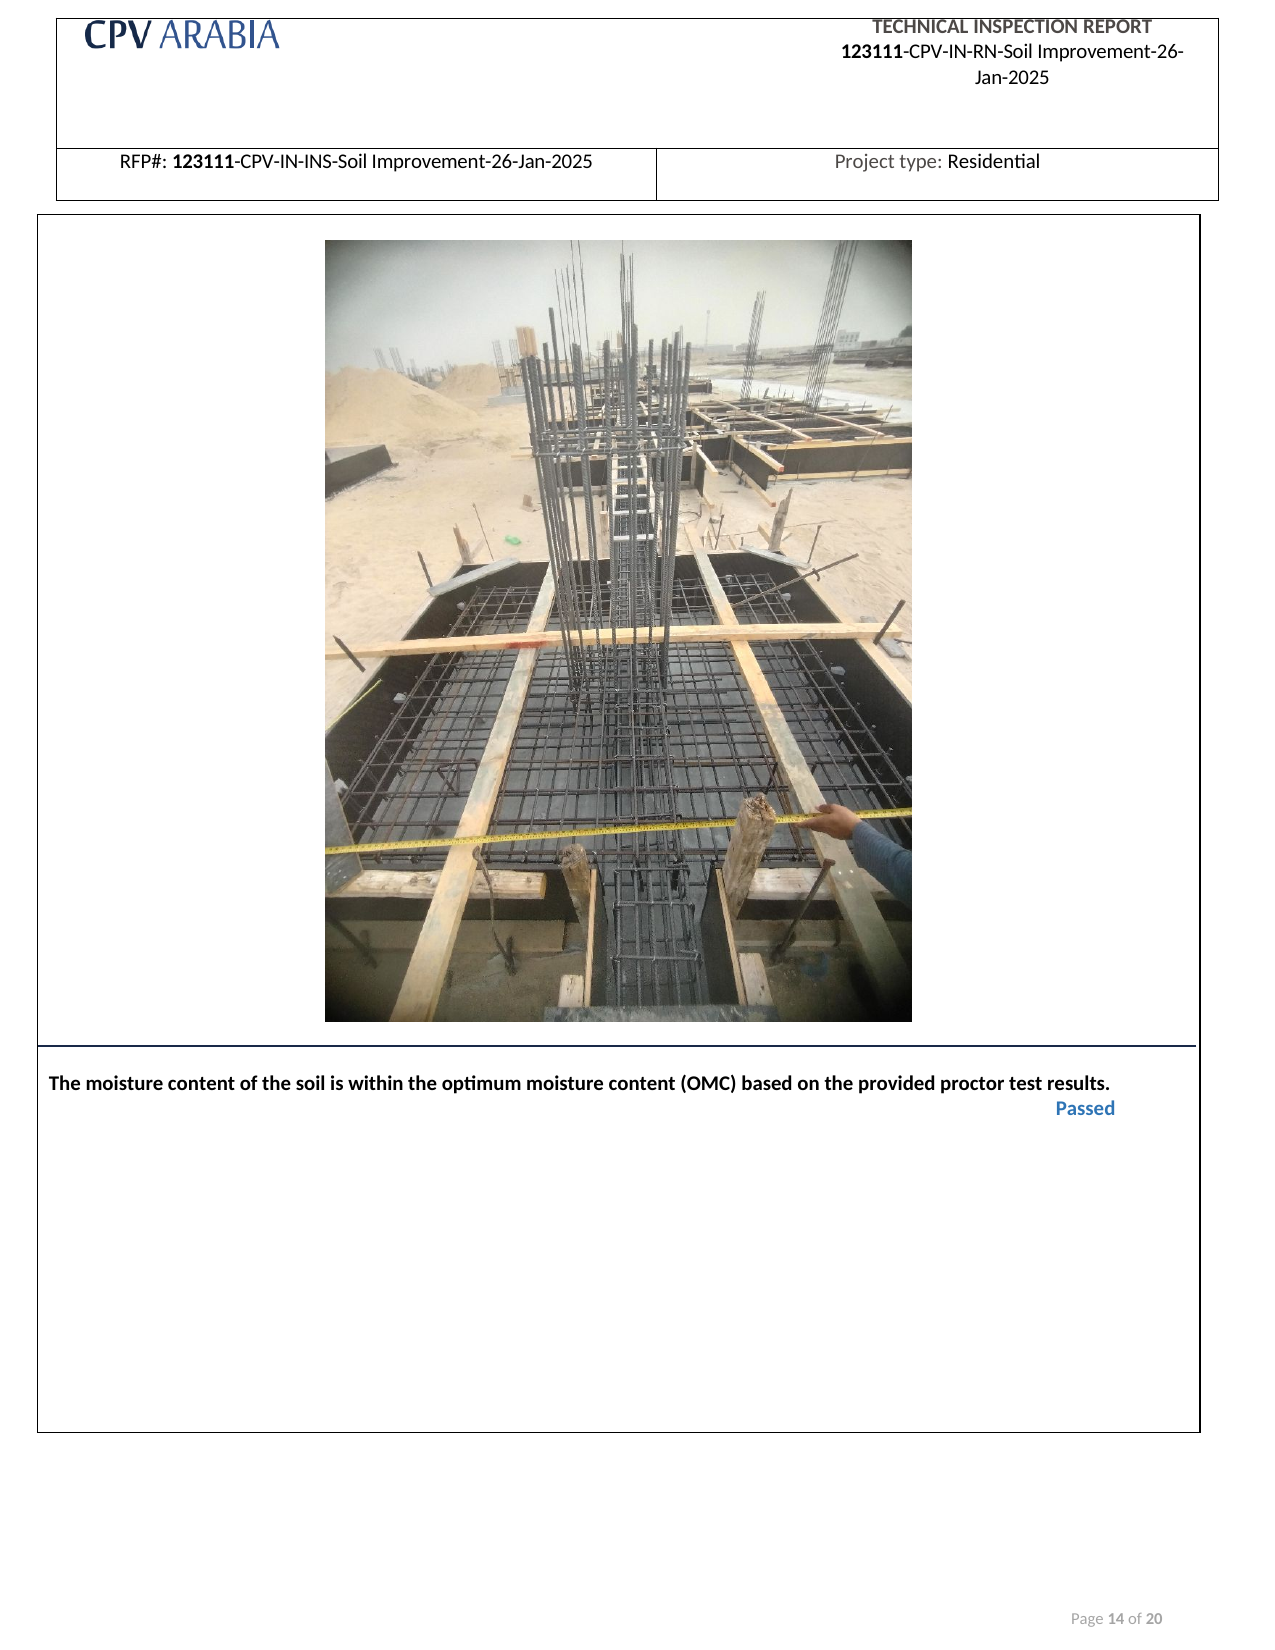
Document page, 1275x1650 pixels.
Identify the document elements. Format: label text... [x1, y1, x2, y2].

picture [325, 240, 912, 1022]
picture [80, 19, 287, 52]
table_cell The moisture content of the soil is within the optimum moisture content (OMC) based on the provided proctor test results. Passed [38, 215, 1199, 1432]
